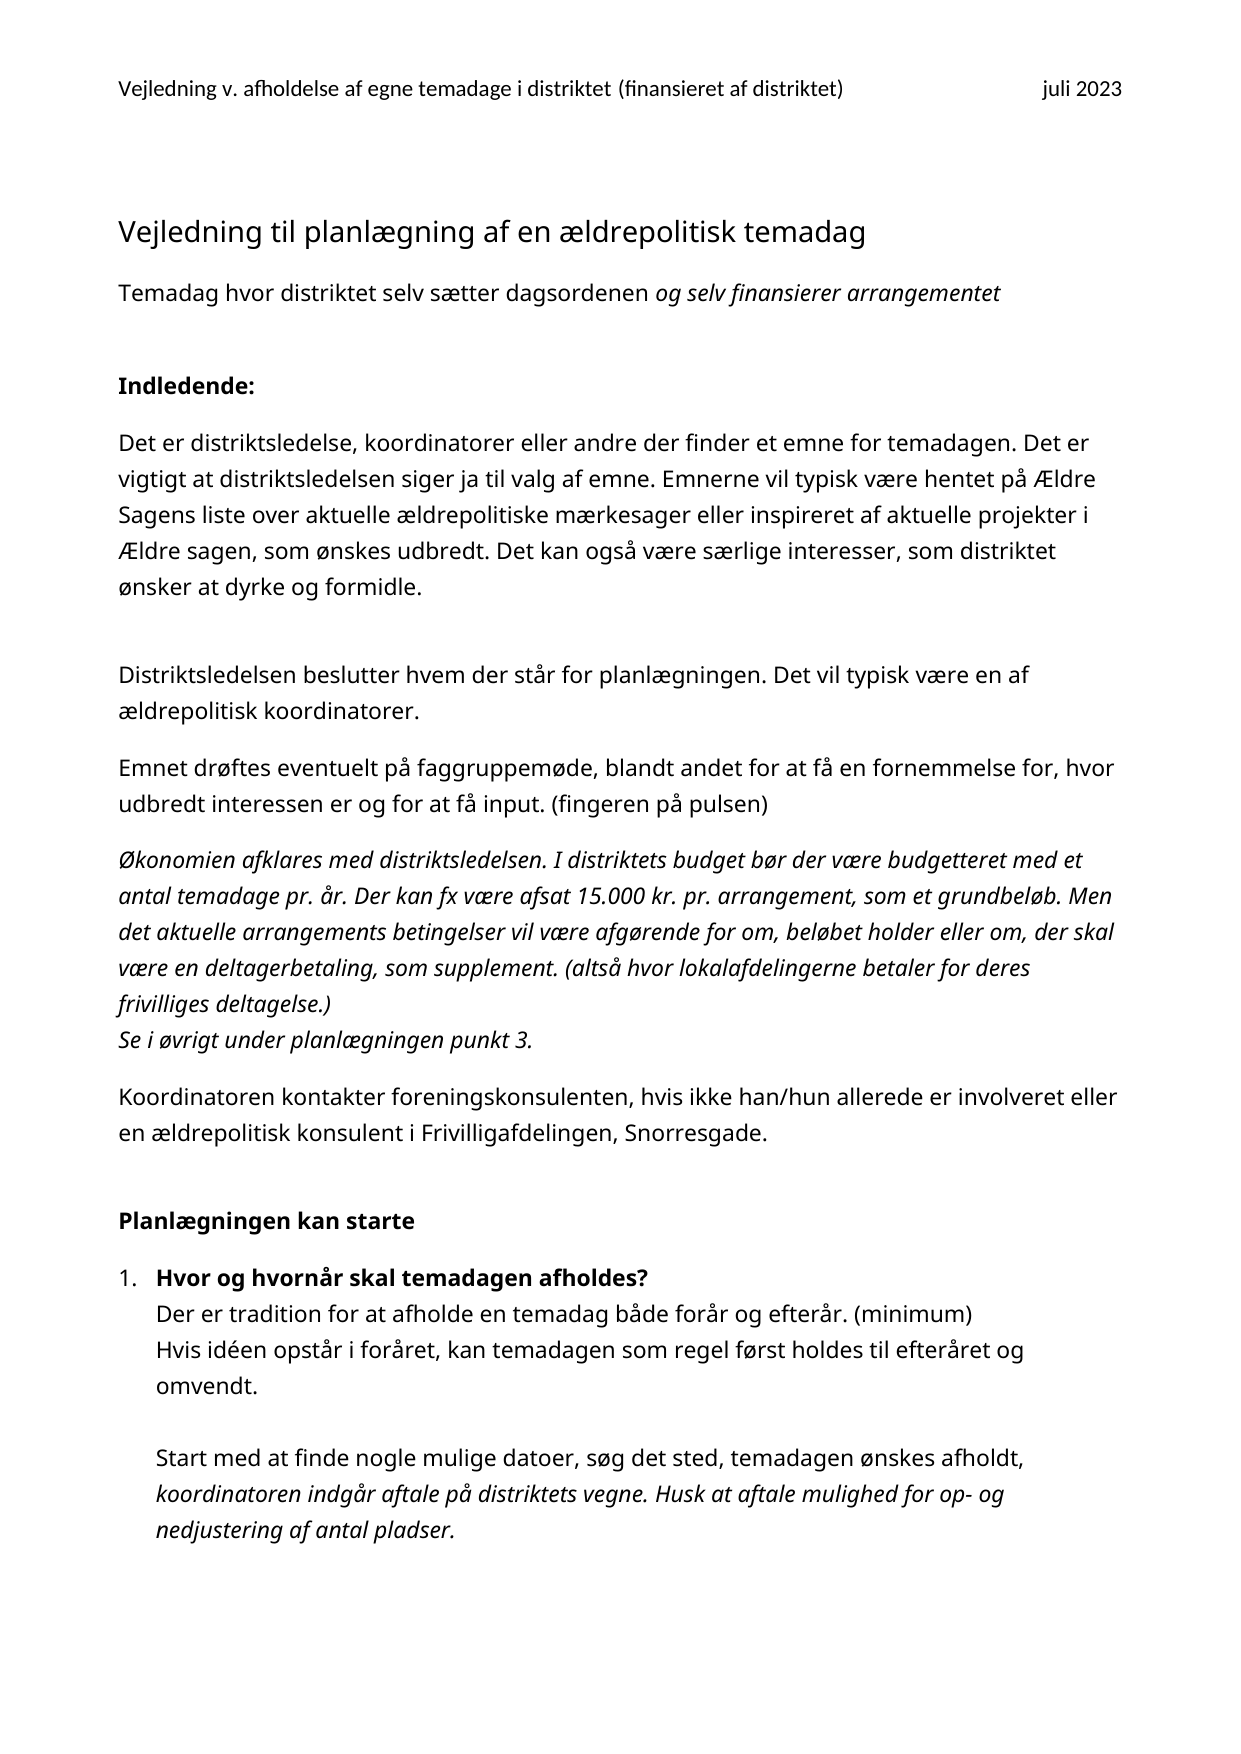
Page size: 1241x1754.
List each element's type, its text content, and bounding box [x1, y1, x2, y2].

text Koordinatoren kontakter foreningskonsulenten, hvis ikke han/hun allerede er involveret eller en ældrepolitisk konsulent i Frivilligafdelingen, Snorresgade. [118, 1081, 1122, 1180]
text Temadag hvor distriktet selv sætter dagsordenen og selv finansierer arrangementet [118, 277, 1122, 308]
text Det er distriktsledelse, koordinatorer eller andre der finder et emne for temadagen. Det er vigtigt at distriktsledelsen siger ja til valg af emne. Emnerne vil typisk være hentet på Ældre Sagens liste over aktuelle ældrepolitiske mærkesager eller inspireret af aktuelle projekter i Ældre sagen, som ønskes udbredt. Det kan også være særlige interesser, som distriktet ønsker at dyrke og formidle. [118, 427, 1122, 634]
text Planlægningen kan starte [118, 1205, 1122, 1236]
text Emnet drøftes eventuelt på faggruppemøde, blandt andet for at få en fornemmelse for, hvor udbredt interessen er og for at få input. (fingeren på pulsen) [118, 752, 1122, 819]
text Distriktsledelsen beslutter hvem der står for planlægningen. Det vil typisk være en af ældrepolitisk koordinatorer. [118, 659, 1122, 726]
text Økonomien afklares med distriktsledelsen. I distriktets budget bør der være budgetteret med et antal temadage pr. år. Der kan fx være afsat 15.000 kr. pr. arrangement, som et grundbeløb. Men det aktuelle arrangements betingelser vil være afgørende for om, beløbet holder eller om, der skal være en deltagerbetaling, som supplement. (altså hvor lokalafdelingerne betaler for deres frivilliges deltagelse.) Se i øvrigt under planlægningen punkt 3. [118, 844, 1122, 1055]
list Hvor og hvornår skal temadagen afholdes? Der er tradition for at afholde en temadag både forår og efterår. (minimum) Hvis idéen opstår i foråret, kan temadagen som regel først holdes til efteråret og omvendt. Start med at finde nogle mulige datoer, søg det sted, temadagen ønskes afholdt, koordinatoren indgår aftale på distriktets vegne. Husk at aftale mulighed for op- og nedjustering af antal pladser. [118, 1262, 1122, 1545]
text Vejledning til planlægning af en ældrepolitisk temadag [118, 211, 1122, 251]
text Indledende: [118, 334, 1122, 401]
